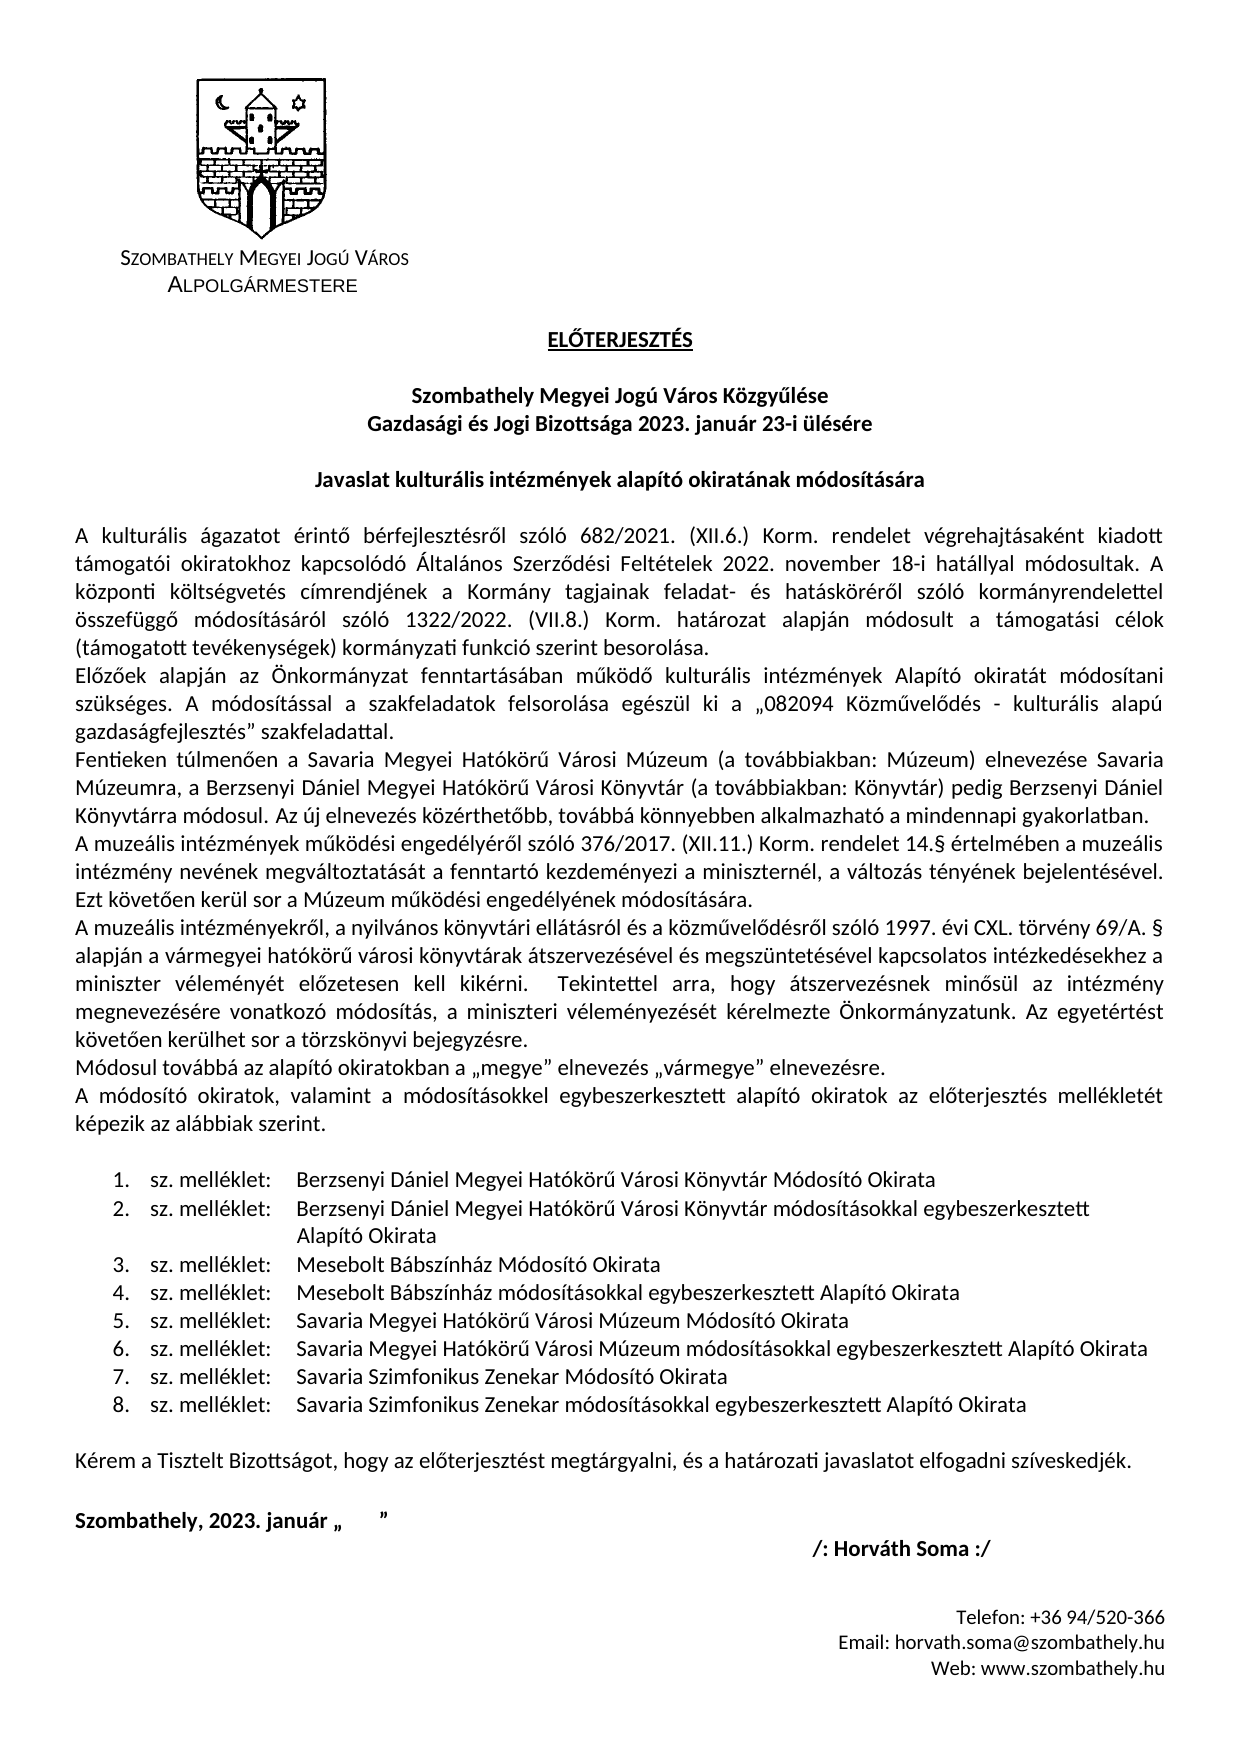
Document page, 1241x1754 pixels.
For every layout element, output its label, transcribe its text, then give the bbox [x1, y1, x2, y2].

list sz. melléklet: Savaria Megyei Hatókörű Városi Múzeum módosításokkal egybeszerkesztett Alapító Okirata [112, 1334, 1165, 1362]
text A muzeális intézmények működési engedélyéről szóló 376/2017. (XII.11.) Korm. rendelet 14.§ értelmében a muzeális intézmény nevének megváltoztatását a fenntartó kezdeményezi a miniszternél, a változás tényének bejelentésével. Ezt követően kerül sor a Múzeum működési engedélyének módosítására. [75, 829, 1165, 913]
picture [192, 73, 333, 243]
text A módosító okiratok, valamint a módosításokkel egybeszerkesztett alapító okiratok az előterjesztés mellékletét képezik az alábbiak szerint. [75, 1082, 1165, 1138]
list sz. melléklet: Savaria Megyei Hatókörű Városi Múzeum Módosító Okirata [112, 1306, 1165, 1334]
list sz. melléklet: Mesebolt Bábszínház módosításokkal egybeszerkesztett Alapító Okirata [112, 1278, 1165, 1306]
text A muzeális intézményekről, a nyilvános könyvtári ellátásról és a közművelődésről szóló 1997. évi CXL. törvény 69/A. § alapján a vármegyei hatókörű városi könyvtárak átszervezésével és megszüntetésével kapcsolatos intézkedésekhez a miniszter véleményét előzetesen kell kikérni. Tekintettel arra, hogy átszervezésnek minősül az intézmény megnevezésére vonatkozó módosítás, a miniszteri véleményezését kérelmezte Önkormányzatunk. Az egyetértést követően kerülhet sor a törzskönyvi bejegyzésre. [75, 913, 1165, 1053]
text ELŐTERJESZTÉS [75, 325, 1165, 353]
list sz. melléklet: Savaria Szimfonikus Zenekar Módosító Okirata [112, 1362, 1165, 1390]
text Gazdasági és Jogi Bizottsága 2023. január 23-i ülésére [75, 409, 1165, 437]
list sz. melléklet: Savaria Szimfonikus Zenekar módosításokkal egybeszerkesztett Alapító Okirata [112, 1390, 1165, 1418]
text A kulturális ágazatot érintő bérfejlesztésről szóló 682/2021. (XII.6.) Korm. rendelet végrehajtásaként kiadott támogatói okiratokhoz kapcsolódó Általános Szerződési Feltételek 2022. november 18-i hatállyal módosultak. A központi költségvetés címrendjének a Kormány tagjainak feladat- és hatásköréről szóló kormányrendelettel összefüggő módosításáról szóló 1322/2022. (VII.8.) Korm. határozat alapján módosult a támogatási célok (támogatott tevékenységek) kormányzati funkció szerint besorolása. [75, 521, 1165, 661]
list Alapító Okirata [224, 1222, 1165, 1250]
text Fentieken túlmenően a Savaria Megyei Hatókörű Városi Múzeum (a továbbiakban: Múzeum) elnevezése Savaria Múzeumra, a Berzsenyi Dániel Megyei Hatókörű Városi Könyvtár (a továbbiakban: Könyvtár) pedig Berzsenyi Dániel Könyvtárra módosul. Az új elnevezés közérthetőbb, továbbá könnyebben alkalmazható a mindennapi gyakorlatban. [75, 745, 1165, 829]
text Szombathely Megyei Jogú Város Közgyűlése [75, 381, 1165, 409]
list sz. melléklet: Berzsenyi Dániel Megyei Hatókörű Városi Könyvtár módosításokkal egybeszerkesztett [112, 1194, 1165, 1222]
text Módosul továbbá az alapító okiratokban a „megye” elnevezés „vármegye” elnevezésre. [75, 1053, 1165, 1082]
list sz. melléklet: Berzsenyi Dániel Megyei Hatókörű Városi Könyvtár Módosító Okirata [112, 1166, 1165, 1194]
text Szombathely, 2023. január „ ” [75, 1506, 1165, 1534]
list sz. melléklet: Mesebolt Bábszínház Módosító Okirata [112, 1250, 1165, 1278]
text Javaslat kulturális intézmények alapító okiratának módosítására [75, 465, 1165, 493]
text Kérem a Tisztelt Bizottságot, hogy az előterjesztést megtárgyalni, és a határozati javaslatot elfogadni szíveskedjék. [75, 1446, 1165, 1474]
text /: Horváth Soma :/ [75, 1534, 1165, 1562]
text Előzőek alapján az Önkormányzat fenntartásában működő kulturális intézmények Alapító okiratát módosítani szükséges. A módosítással a szakfeladatok felsorolása egészül ki a „082094 Közművelődés - kulturális alapú gazdaságfejlesztés” szakfeladattal. [75, 661, 1165, 745]
